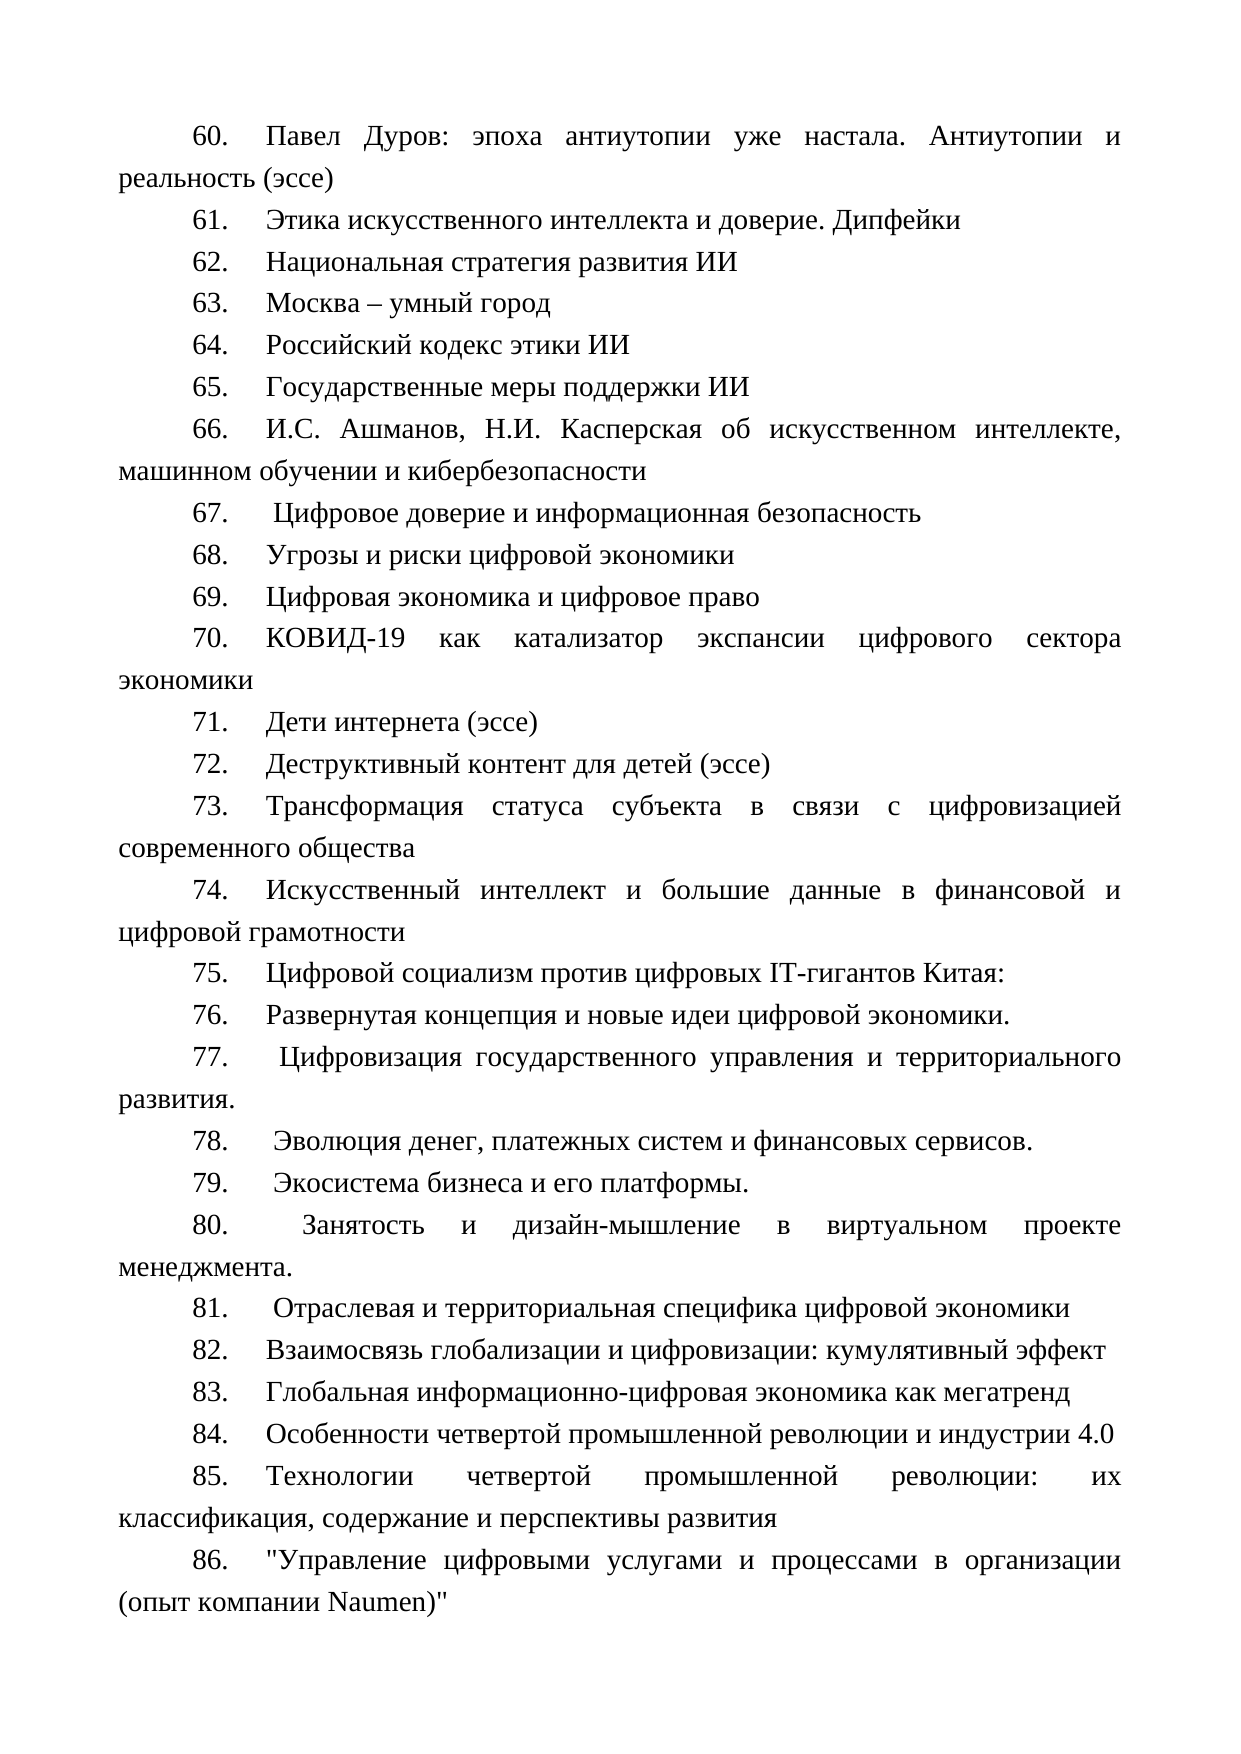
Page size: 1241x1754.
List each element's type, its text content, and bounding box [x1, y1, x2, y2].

text 74. Искусственный интеллект и большие данные в финансовой и цифровой грамотности [118, 872, 1122, 947]
text 73. Трансформация статуса субъекта в связи с цифровизацией современного общества [118, 788, 1122, 863]
text 60. Павел Дуров: эпоха антиутопии уже настала. Антиутопии и реальность (эссе) [118, 118, 1122, 193]
text 66. И.С. Ашманов, Н.И. Касперская об искусственном интеллекте, машинном обучении и кибербезопасности [118, 411, 1122, 487]
text 86. "Управление цифровыми услугами и процессами в организации (опыт компании Naumen)" [118, 1542, 1122, 1617]
text 78. Эволюция денег, платежных систем и финансовых сервисов. [118, 1123, 1122, 1157]
text 67. Цифровое доверие и информационная безопасность [118, 495, 1122, 528]
text 84. Особенности четвертой промышленной революции и индустрии 4.0 [118, 1416, 1122, 1450]
text 81. Отраслевая и территориальная специфика цифровой экономики [118, 1291, 1122, 1324]
text 80. Занятость и дизайн-мышление в виртуальном проекте менеджмента. [118, 1207, 1122, 1282]
text 76. Развернутая концепция и новые идеи цифровой экономики. [118, 997, 1122, 1031]
text 62. Национальная стратегия развития ИИ [118, 244, 1122, 277]
text 72. Деструктивный контент для детей (эссе) [118, 746, 1122, 780]
text 65. Государственные меры поддержки ИИ [118, 369, 1122, 403]
text 82. Взаимосвязь глобализации и цифровизации: кумулятивный эффект [118, 1332, 1122, 1366]
text 77. Цифровизация государственного управления и территориального развития. [118, 1039, 1122, 1115]
text 83. Глобальная информационно-цифровая экономика как мегатренд [118, 1374, 1122, 1408]
text 69. Цифровая экономика и цифровое право [118, 579, 1122, 612]
text 75. Цифровой социализм против цифровых IT-гигантов Китая: [118, 956, 1122, 989]
text 63. Москва – умный город [118, 286, 1122, 319]
text 71. Дети интернета (эссе) [118, 704, 1122, 738]
text 61. Этика искусственного интеллекта и доверие. Дипфейки [118, 202, 1122, 235]
text 79. Экосистема бизнеса и его платформы. [118, 1165, 1122, 1198]
text 70. КОВИД-19 как катализатор экспансии цифрового сектора экономики [118, 621, 1122, 696]
text 85. Технологии четвертой промышленной революции: их классификация, содержание и перспективы развития [118, 1458, 1122, 1533]
text 68. Угрозы и риски цифровой экономики [118, 537, 1122, 570]
text 64. Российский кодекс этики ИИ [118, 327, 1122, 361]
